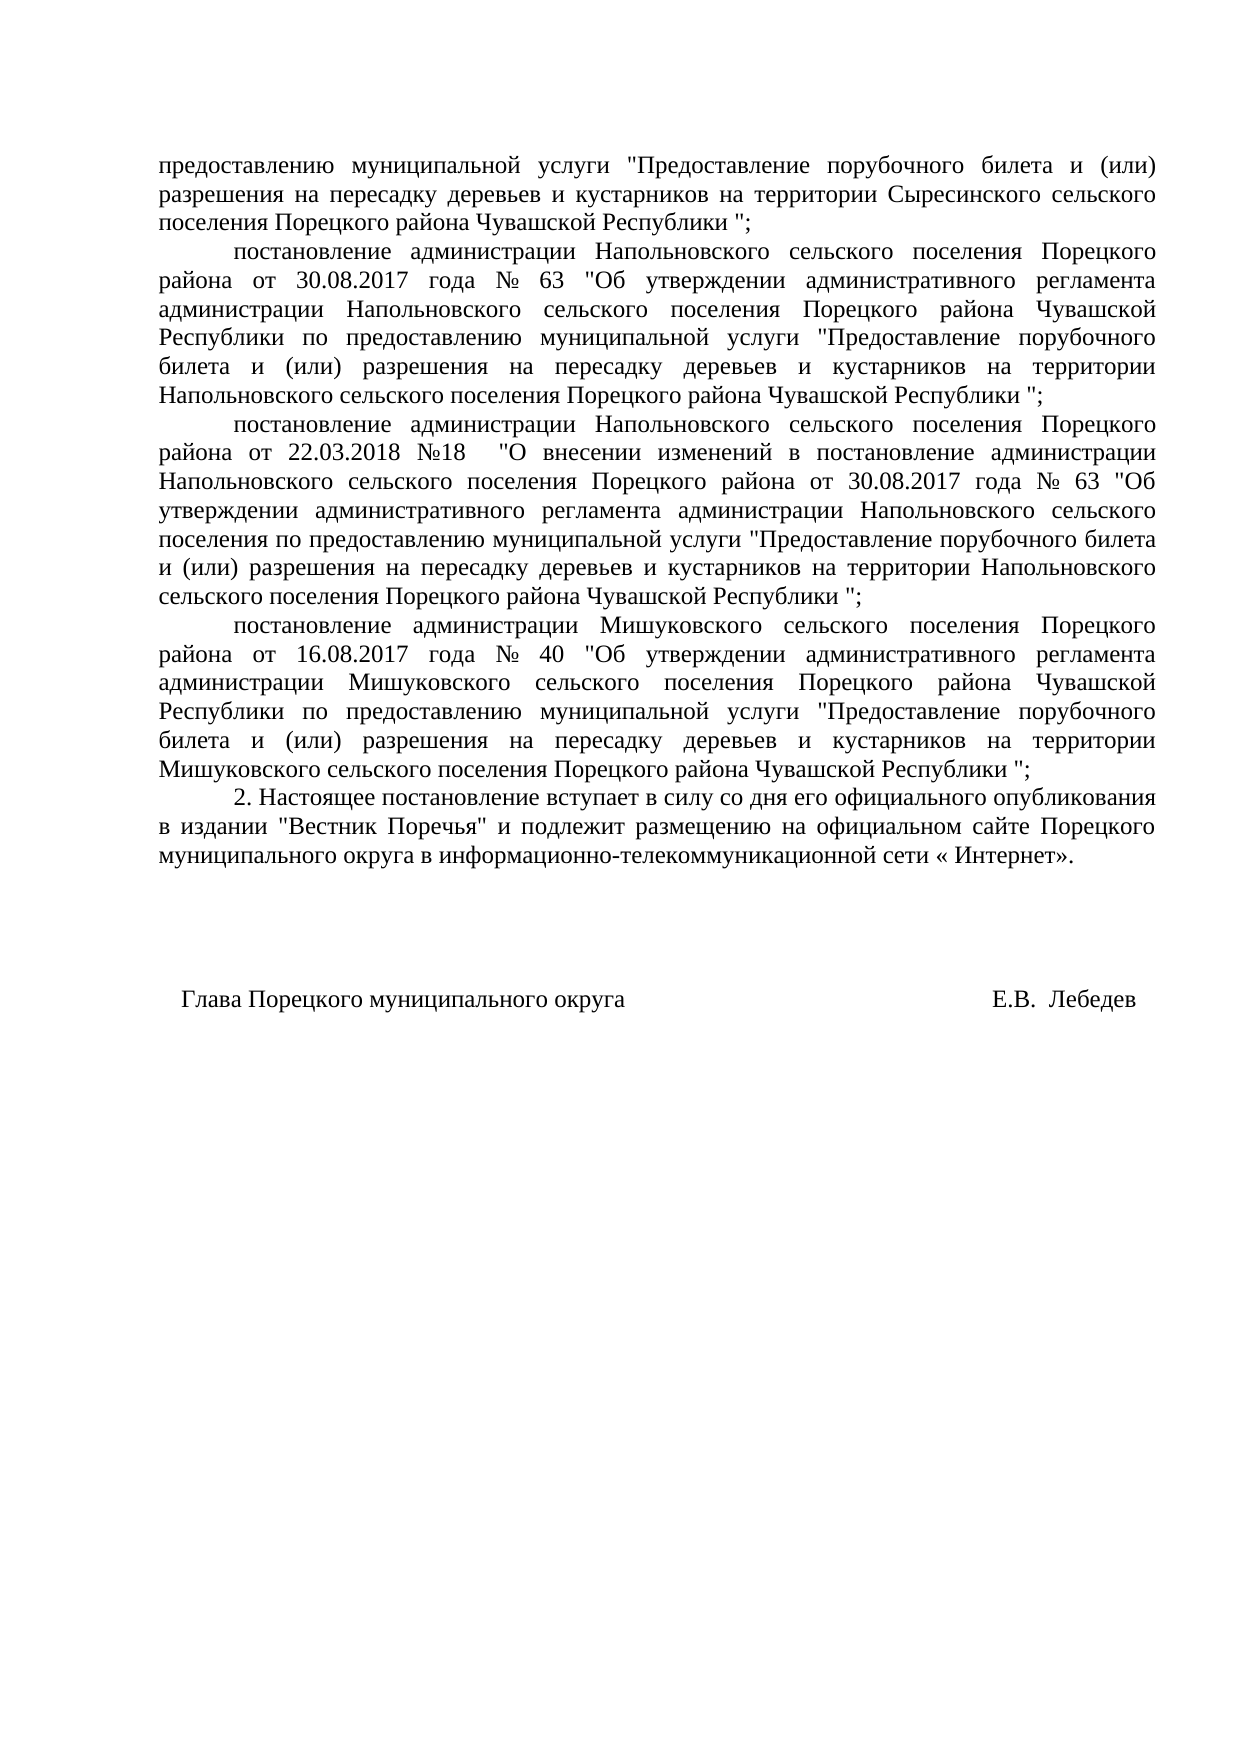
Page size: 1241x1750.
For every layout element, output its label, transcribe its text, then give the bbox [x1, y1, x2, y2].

table_header Глава Порецкого муниципального округа [170, 984, 885, 1012]
text 2. Настоящее постановление вступает в силу со дня его официального опубликования в издании "Вестник Поречья" и подлежит размещению на официальном сайте Порецкого муниципального округа в информационно-телекоммуникационной сети « Интернет». [158, 782, 1157, 869]
text постановление администрации Мишуковского сельского поселения Порецкого района от 16.08.2017 года № 40 "Об утверждении административного регламента администрации Мишуковского сельского поселения Порецкого района Чувашской Республики по предоставлению муниципальной услуги "Предоставление порубочного билета и (или) разрешения на пересадку деревьев и кустарников на территории Мишуковского сельского поселения Порецкого района Чувашской Республики "; [158, 610, 1157, 782]
text постановление администрации Напольновского сельского поселения Порецкого района от 22.03.2018 №18 "О внесении изменений в постановление администрации Напольновского сельского поселения Порецкого района от 30.08.2017 года № 63 "Об утверждении административного регламента администрации Напольновского сельского поселения по предоставлению муниципальной услуги "Предоставление порубочного билета и (или) разрешения на пересадку деревьев и кустарников на территории Напольновского сельского поселения Порецкого района Чувашской Республики "; [158, 409, 1157, 610]
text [158, 150, 1157, 236]
text постановление администрации Напольновского сельского поселения Порецкого района от 30.08.2017 года № 63 "Об утверждении административного регламента администрации Напольновского сельского поселения Порецкого района Чувашской Республики по предоставлению муниципальной услуги "Предоставление порубочного билета и (или) разрешения на пересадку деревьев и кустарников на территории Напольновского сельского поселения Порецкого района Чувашской Республики "; [158, 236, 1157, 409]
table_header Е.В. Лебедев [885, 984, 1240, 1012]
